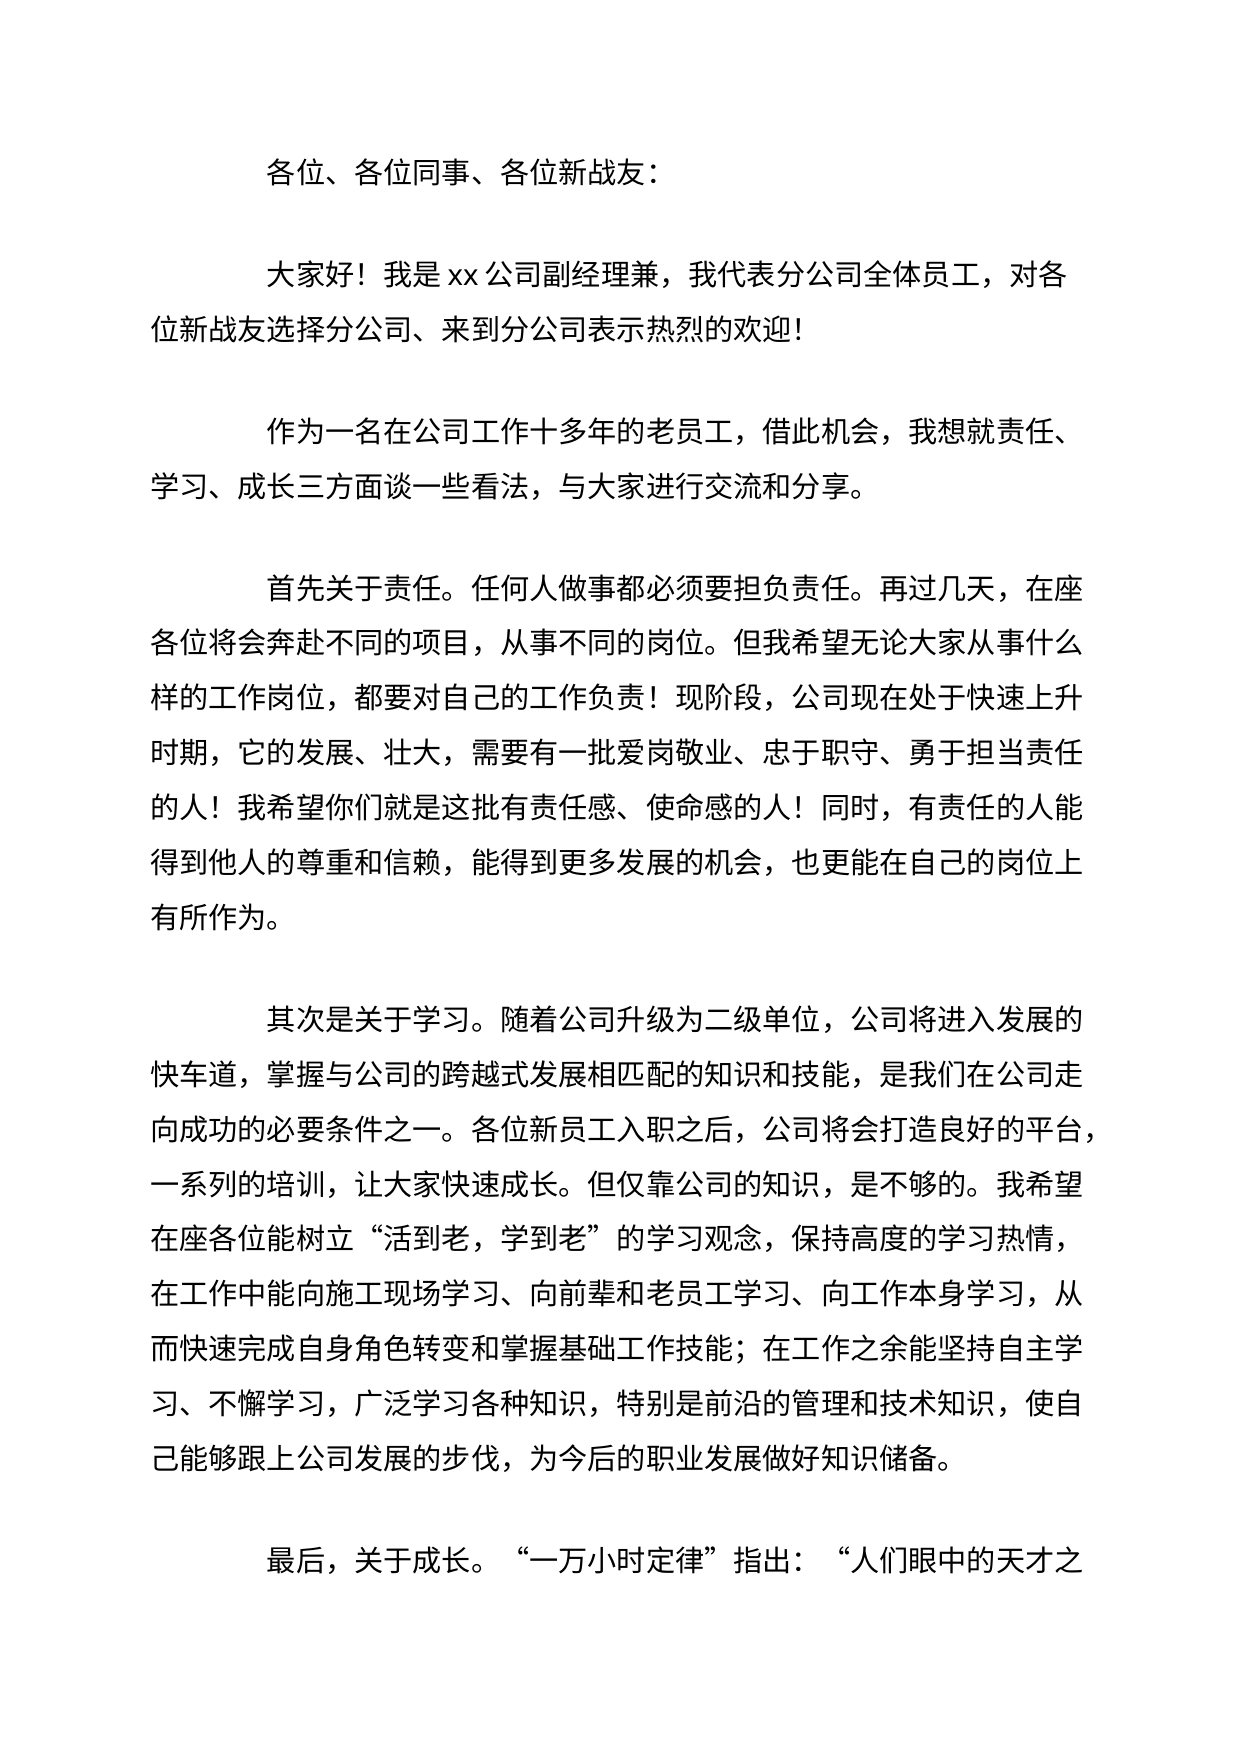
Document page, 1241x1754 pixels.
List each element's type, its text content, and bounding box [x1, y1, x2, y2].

text 大家好！我是xx公司副经理兼，我代表分公司全体员工，对各位新战友选择分公司、来到分公司表示热烈的欢迎！ [150, 252, 1090, 349]
text 其次是关于学习。随着公司升级为二级单位，公司将进入发展的快车道，掌握与公司的跨越式发展相匹配的知识和技能，是我们在公司走向成功的必要条件之一。各位新员工入职之后，公司将会打造良好的平台，一系列的培训，让大家快速成长。但仅靠公司的知识，是不够的。我希望在座各位能树立“活到老，学到老”的学习观念，保持高度的学习热情，在工作中能向施工现场学习、向前辈和老员工学习、向工作本身学习，从而快速完成自身角色转变和掌握基础工作技能；在工作之余能坚持自主学习、不懈学习，广泛学习各种知识，特别是前沿的管理和技术知识，使自己能够跟上公司发展的步伐，为今后的职业发展做好知识储备。 [150, 996, 1090, 1478]
text 首先关于责任。任何人做事都必须要担负责任。再过几天，在座各位将会奔赴不同的项目，从事不同的岗位。但我希望无论大家从事什么样的工作岗位，都要对自己的工作负责！现阶段，公司现在处于快速上升时期，它的发展、壮大，需要有一批爱岗敬业、忠于职守、勇于担当责任的人！我希望你们就是这批有责任感、使命感的人！同时，有责任的人能得到他人的尊重和信赖，能得到更多发展的机会，也更能在自己的岗位上有所作为。 [150, 565, 1090, 937]
text 作为一名在公司工作十多年的老员工，借此机会，我想就责任、学习、成长三方面谈一些看法，与大家进行交流和分享。 [150, 408, 1090, 506]
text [150, 1537, 1090, 1579]
text 各位、各位同事、各位新战友： [150, 150, 1090, 192]
